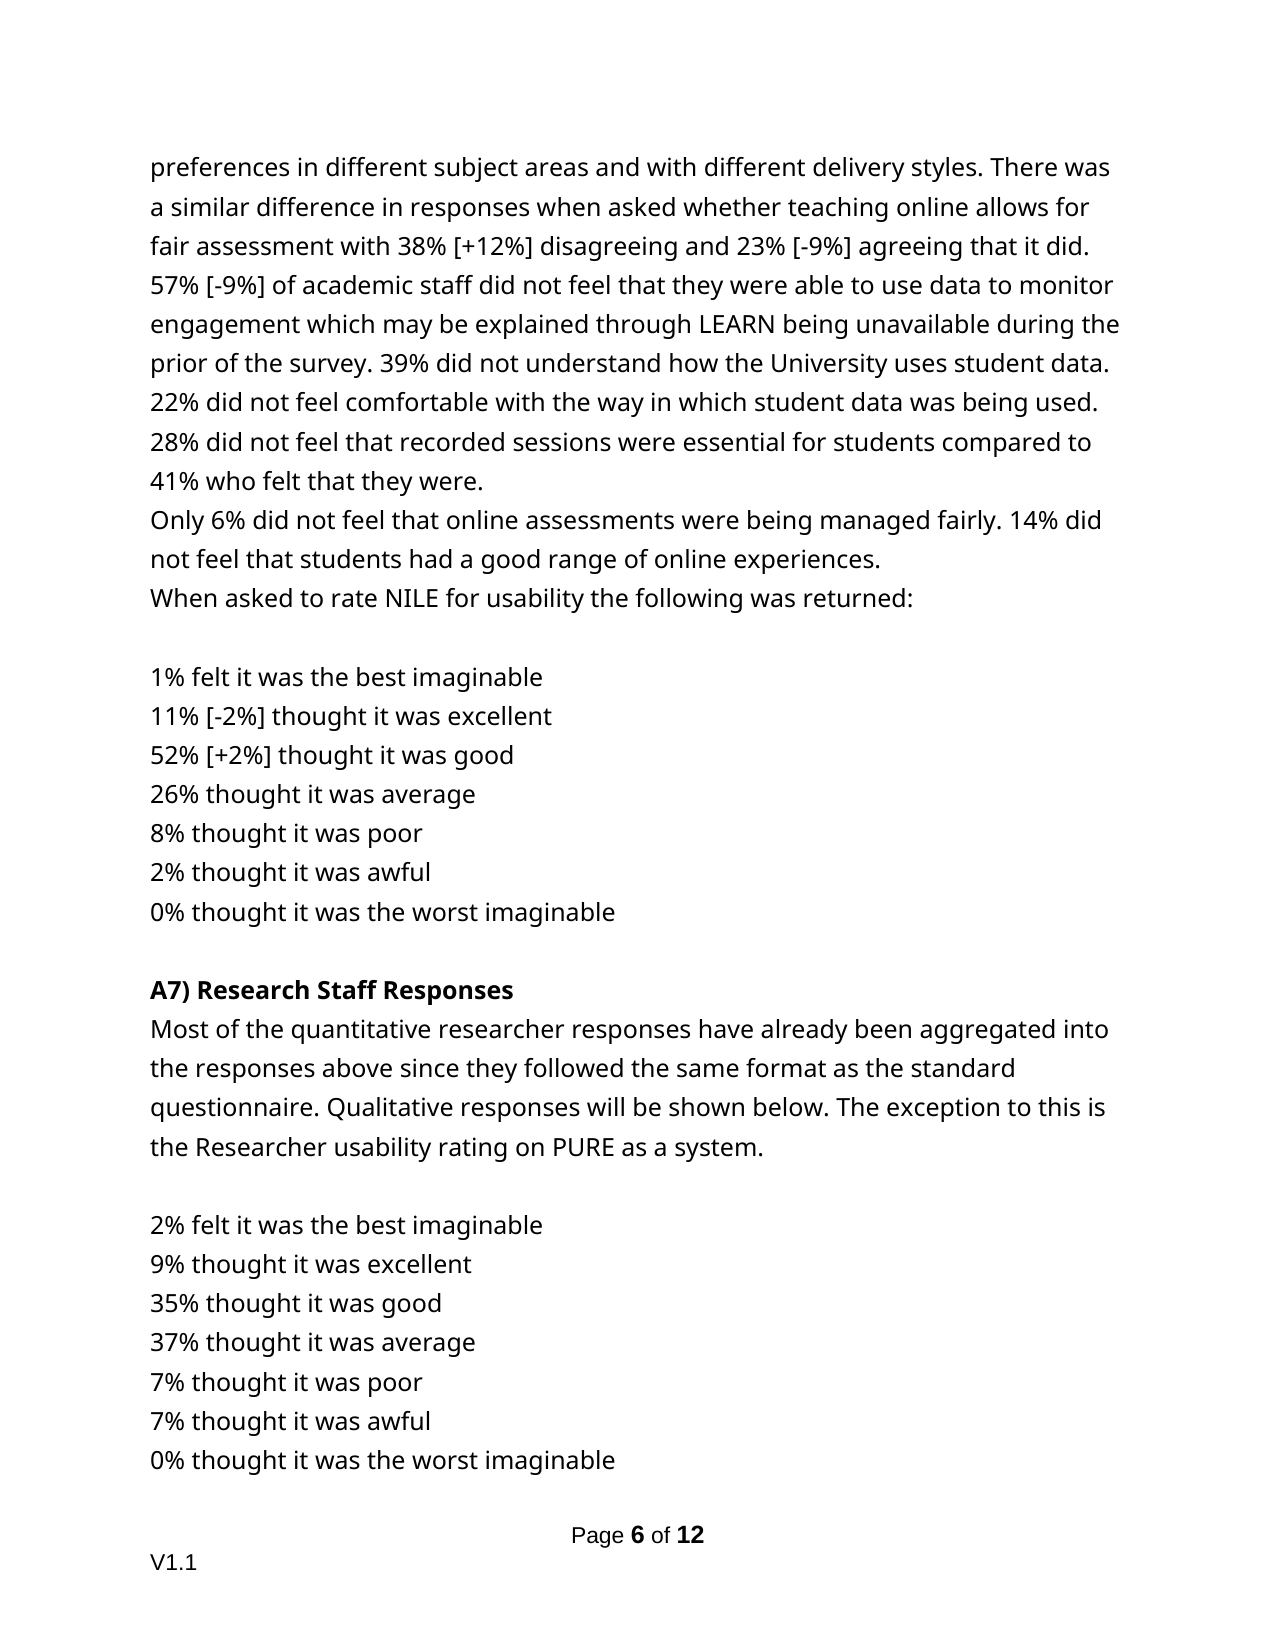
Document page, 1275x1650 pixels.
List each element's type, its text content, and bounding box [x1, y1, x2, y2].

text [150, 150, 1125, 262]
text 0% thought it was the worst imaginable [150, 1442, 1125, 1477]
text 8% thought it was poor [150, 816, 1125, 850]
text Only 6% did not feel that online assessments were being managed fairly. 14% did not feel that students had a good range of online experiences. [150, 502, 1125, 576]
text 1% felt it was the best imaginable [150, 659, 1125, 693]
text 7% thought it was awful [150, 1403, 1125, 1437]
text 0% thought it was the worst imaginable [150, 894, 1125, 928]
text 11% [-2%] thought it was excellent [150, 698, 1125, 732]
text 26% thought it was average [150, 777, 1125, 811]
text 9% thought it was excellent [150, 1247, 1125, 1281]
text 37% thought it was average [150, 1325, 1125, 1359]
text A7) Research Staff Responses [150, 972, 1125, 1007]
text Most of the quantitative researcher responses have already been aggregated into the responses above since they followed the same format as the standard questionnaire. Qualitative responses will be shown below. The exception to this is the Researcher usability rating on PURE as a system. [150, 1012, 1125, 1163]
text When asked to rate NILE for usability the following was returned: [150, 581, 1125, 615]
text 7% thought it was poor [150, 1364, 1125, 1398]
text 2% thought it was awful [150, 855, 1125, 889]
text 57% [-9%] of academic staff did not feel that they were able to use data to monitor engagement which may be explained through LEARN being unavailable during the prior of the survey. 39% did not understand how the University uses student data. 22% did not feel comfortable with the way in which student data was being used. 28% did not feel that recorded sessions were essential for students compared to 41% who felt that they were. [150, 267, 1125, 497]
text 52% [+2%] thought it was good [150, 737, 1125, 772]
text 35% thought it was good [150, 1286, 1125, 1320]
text 2% felt it was the best imaginable [150, 1207, 1125, 1242]
